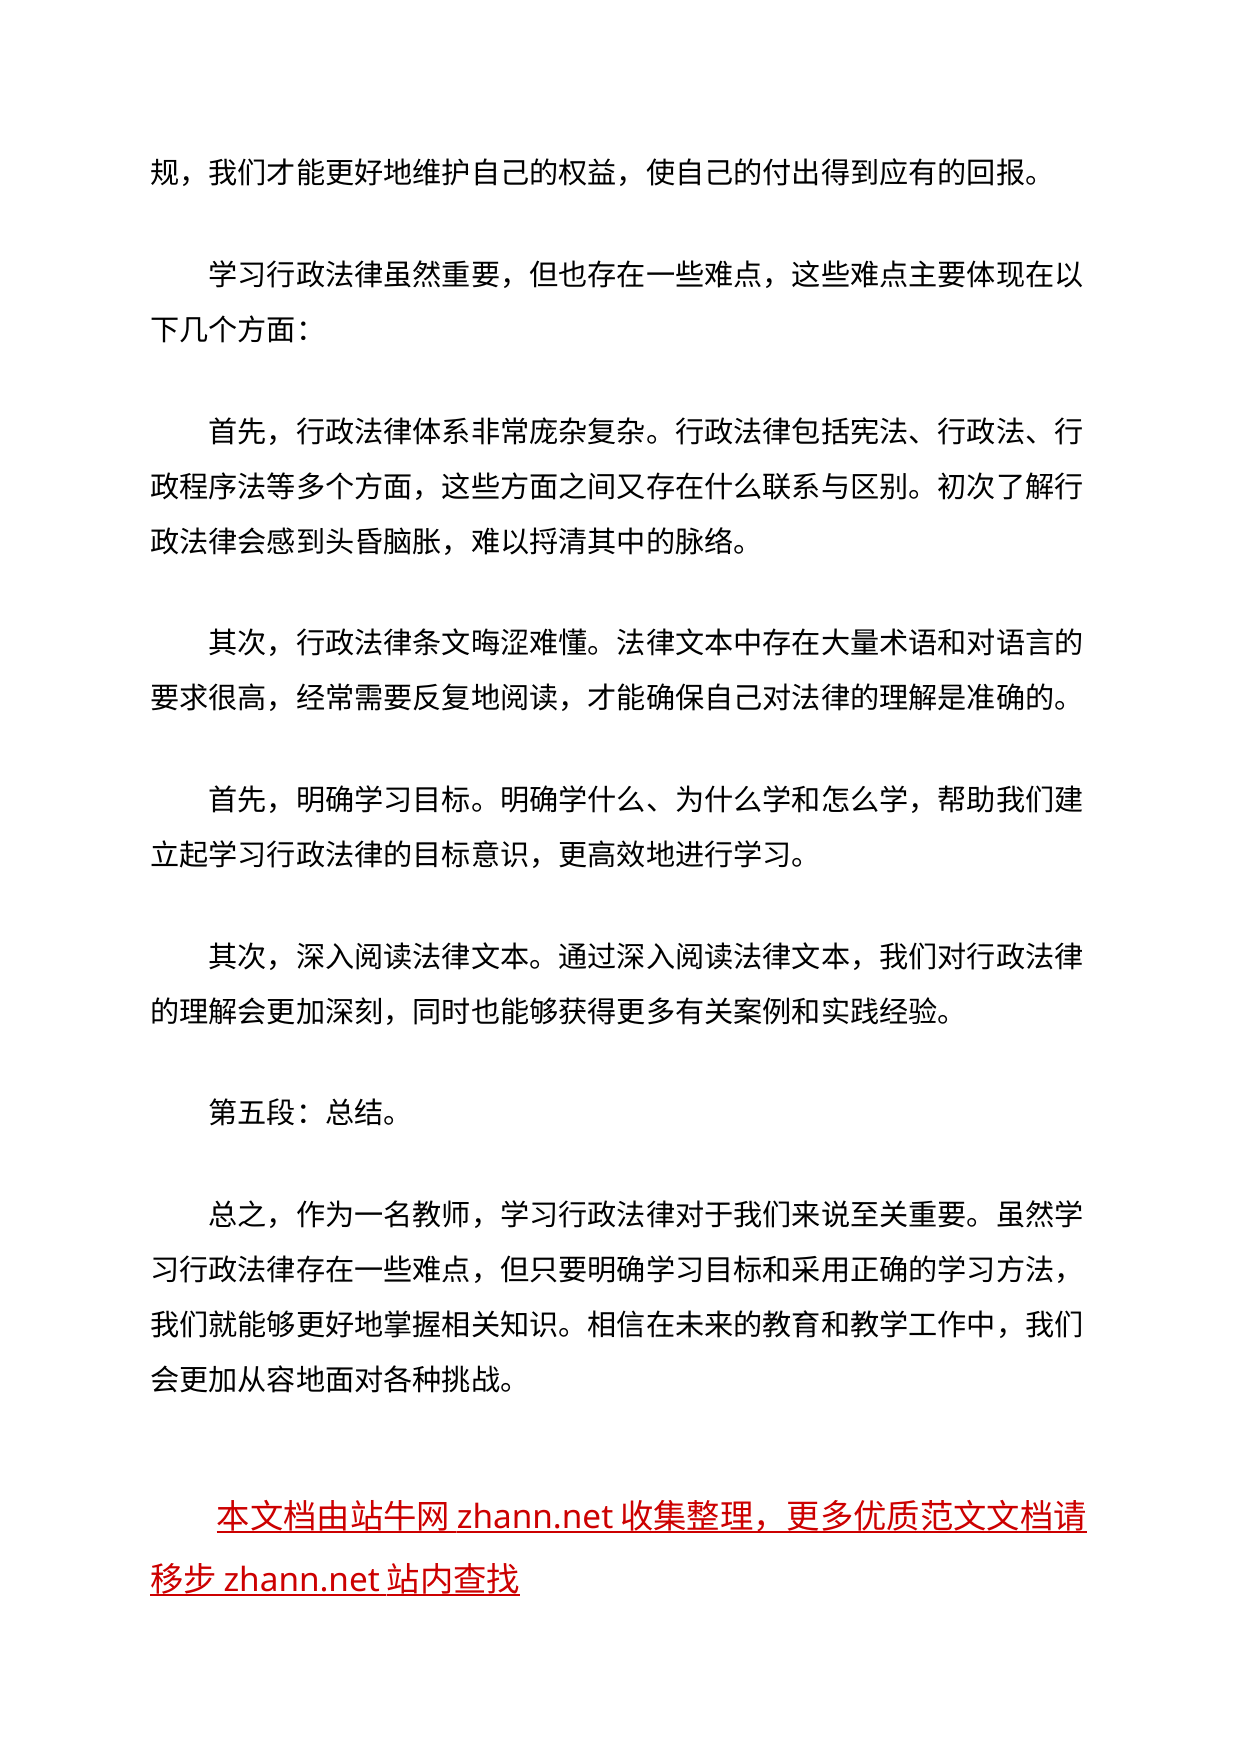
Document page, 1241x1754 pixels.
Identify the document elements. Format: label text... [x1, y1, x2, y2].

text 本文档由站牛网zhann.net收集整理，更多优质范文文档请移步zhann.net站内查找 [150, 1489, 1090, 1601]
text 学习行政法律虽然重要，但也存在一些难点，这些难点主要体现在以下几个方面： [150, 252, 1090, 349]
text 首先，行政法律体系非常庞杂复杂。行政法律包括宪法、行政法、行政程序法等多个方面，这些方面之间又存在什么联系与区别。初次了解行政法律会感到头昏脑胀，难以捋清其中的脉络。 [150, 408, 1090, 561]
text 首先，明确学习目标。明确学什么、为什么学和怎么学，帮助我们建立起学习行政法律的目标意识，更高效地进行学习。 [150, 777, 1090, 874]
text 第五段：总结。 [150, 1090, 1090, 1132]
text 其次，行政法律条文晦涩难懂。法律文本中存在大量术语和对语言的要求很高，经常需要反复地阅读，才能确保自己对法律的理解是准确的。 [150, 620, 1090, 717]
text 其次，深入阅读法律文本。通过深入阅读法律文本，我们对行政法律的理解会更加深刻，同时也能够获得更多有关案例和实践经验。 [150, 933, 1090, 1031]
text 总之，作为一名教师，学习行政法律对于我们来说至关重要。虽然学习行政法律存在一些难点，但只要明确学习目标和采用正确的学习方法，我们就能够更好地掌握相关知识。相信在未来的教育和教学工作中，我们会更加从容地面对各种挑战。 [150, 1192, 1090, 1399]
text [150, 150, 1090, 192]
